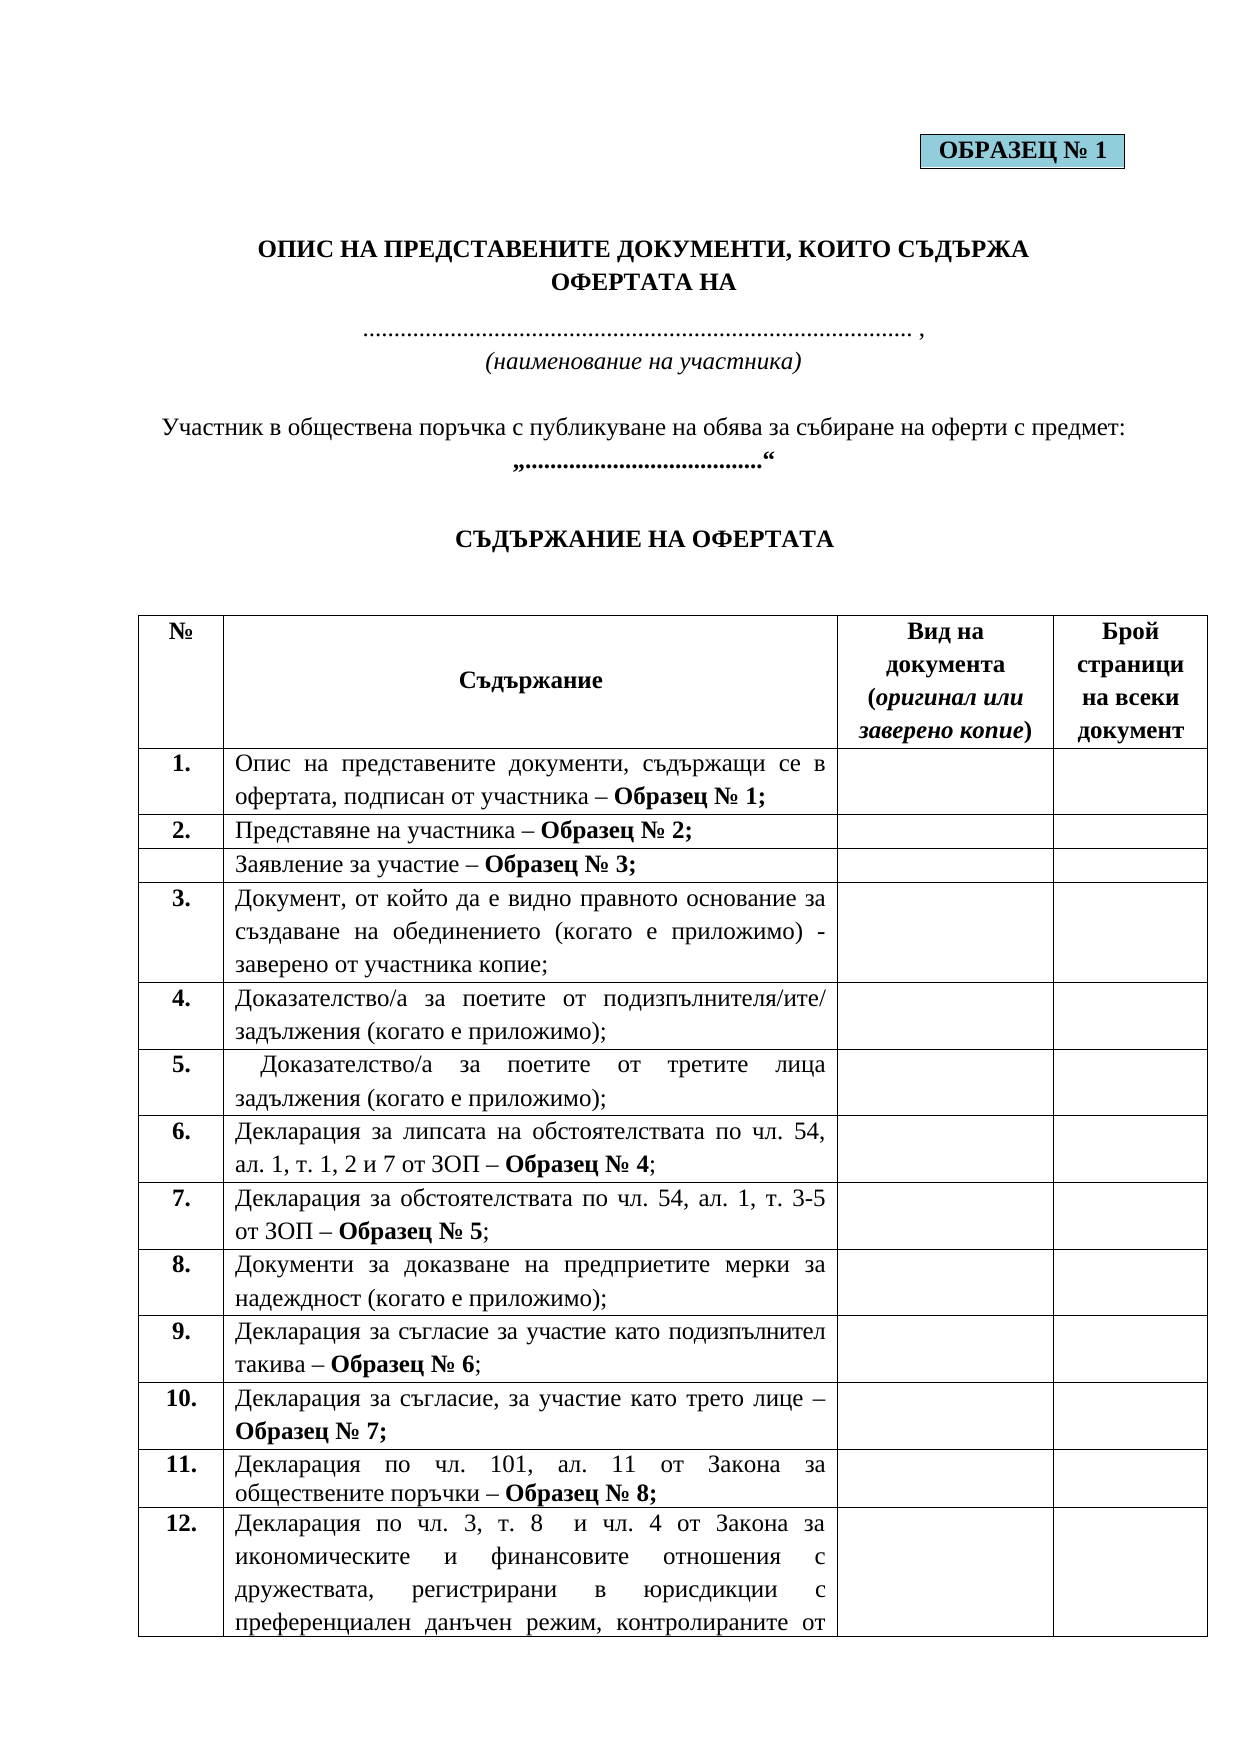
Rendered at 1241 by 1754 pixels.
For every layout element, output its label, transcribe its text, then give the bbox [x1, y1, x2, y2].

table_cell [139, 849, 223, 882]
table_cell [1054, 1450, 1207, 1507]
table_cell [1054, 883, 1207, 982]
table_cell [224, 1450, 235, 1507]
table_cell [224, 1508, 837, 1636]
table_cell [838, 1116, 1053, 1182]
table_cell [838, 1450, 1053, 1507]
table_cell Декларация за липсата на обстоятелствата по чл. 54, ал. 1, т. 1, 2 и 7 от ЗОП – Образец № 4; [224, 1116, 837, 1182]
table_cell [838, 849, 1053, 882]
table_header Брой страници на всеки документ [1054, 616, 1207, 747]
table_header Съдържание [224, 616, 837, 747]
table_cell [1054, 849, 1207, 882]
text СЪДЪРЖАНИЕ НА ОФЕРТАТА [162, 524, 1126, 552]
table_cell 10. [139, 1383, 223, 1448]
table_cell Доказателство/а за поетите от третите лица задължения (когато е приложимо); [224, 1050, 837, 1115]
table_cell [1054, 1316, 1207, 1382]
table_header № [139, 616, 223, 747]
table_cell Опис на представените документи, съдържащи се в офертата, подписан от участника – Образец № 1; [224, 749, 837, 814]
table_cell [1054, 1383, 1207, 1448]
table_cell Представяне на участника – Образец № 2; [224, 815, 837, 848]
table_cell [1054, 1050, 1207, 1115]
table_cell [1054, 1116, 1207, 1182]
table_cell Декларация за съгласие за участие като подизпълнител такива – Образец № 6; [224, 1316, 837, 1382]
table_cell [838, 883, 1053, 982]
table_cell 12. [139, 1508, 223, 1636]
table_cell 5. [139, 1050, 223, 1115]
table_cell 3. [139, 883, 223, 982]
table_cell [838, 1316, 1053, 1382]
table_cell [838, 1250, 1053, 1315]
text ОПИС НА ПРЕДСТАВЕНИТЕ ДОКУМЕНТИ, КОИТО СЪДЪРЖА [150, 234, 1137, 263]
table_cell Документ, от който да е видно правното основание за създаване на обединението (когато е приложимо) - заверено от участника копие; [224, 883, 837, 982]
text ........................................................................................ , [150, 313, 1137, 342]
table_cell [1054, 1250, 1207, 1315]
table_cell [1054, 1508, 1207, 1636]
table_cell [838, 1383, 1053, 1448]
table_cell [838, 749, 1053, 814]
table_cell 2. [139, 815, 223, 848]
table_cell Декларация за обстоятелствата по чл. 54, ал. 1, т. 3-5 от ЗОП – Образец № 5; [224, 1183, 837, 1248]
table_cell Декларация за съгласие, за участие като трето лице – Образец № 7; [224, 1383, 837, 1448]
table_cell Доказателство/а за поетите от подизпълнителя/ите/ задължения (когато е приложимо); [224, 983, 837, 1048]
table_cell [838, 983, 1053, 1048]
table_cell 8. [139, 1250, 223, 1315]
table_cell 11. [139, 1450, 223, 1507]
text (наименование на участника) [150, 346, 1137, 375]
table_cell Заявление за участие – Образец № 3; [224, 849, 837, 882]
table_cell 9. [139, 1316, 223, 1382]
table_cell 6. [139, 1116, 223, 1182]
text ОФЕРТАТА НА [150, 267, 1137, 296]
table_cell [1054, 815, 1207, 848]
table_cell [1054, 983, 1207, 1048]
table_header ОБРАЗЕЦ № 1 [921, 135, 1124, 167]
table_header Вид на документа (оригинал или заверено копие) [838, 616, 1053, 747]
table_cell [1054, 749, 1207, 814]
table_cell Документи за доказване на предприетите мерки за надеждност (когато е приложимо); [224, 1250, 837, 1315]
table_cell 4. [139, 983, 223, 1048]
table_cell 1. [139, 749, 223, 814]
table_cell [838, 1183, 1053, 1248]
table_cell [838, 1508, 1053, 1636]
table_cell 7. [139, 1183, 223, 1248]
table_cell [838, 1050, 1053, 1115]
table_cell [1054, 1183, 1207, 1248]
table_cell [838, 815, 1053, 848]
text Участник в обществена поръчка с публикуване на обява за събиране на оферти с предмет: „......................................“ [150, 412, 1137, 474]
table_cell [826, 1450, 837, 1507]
